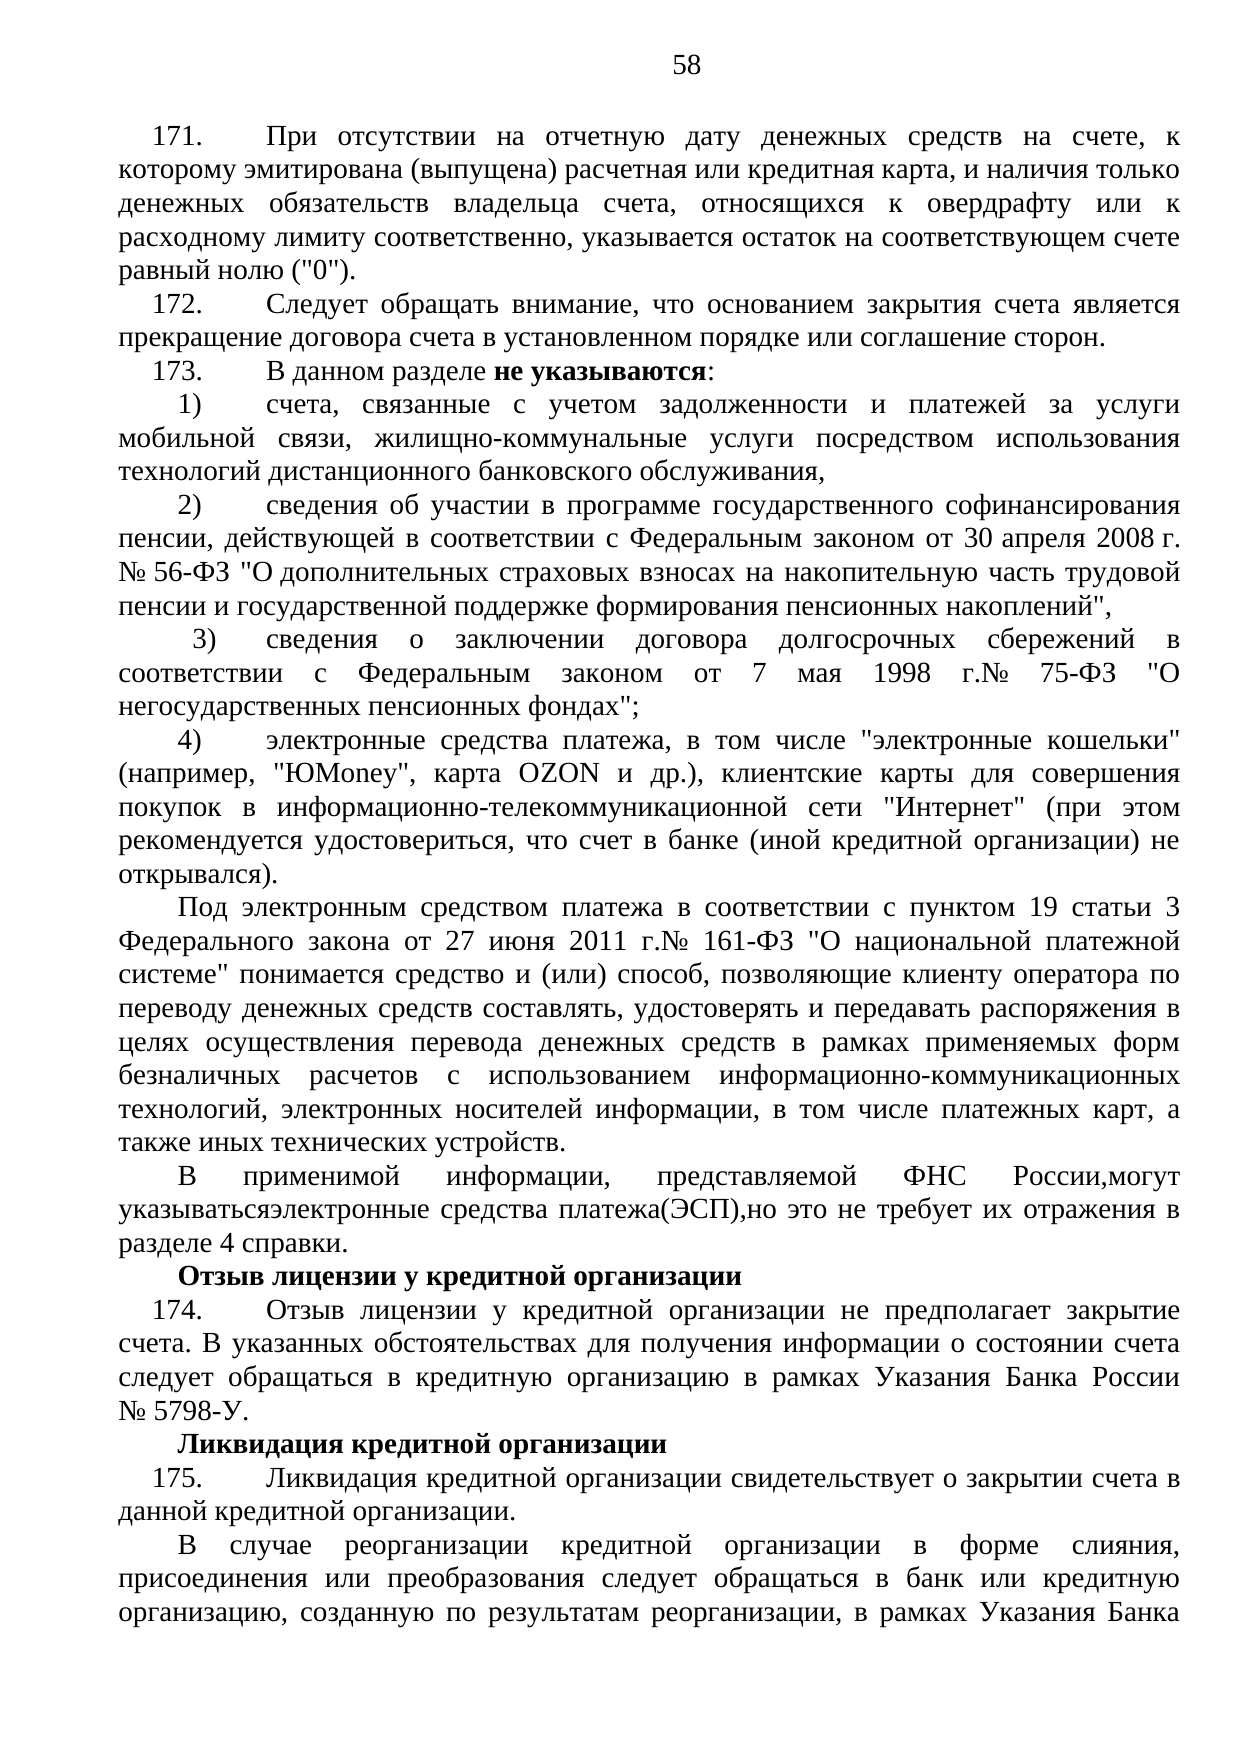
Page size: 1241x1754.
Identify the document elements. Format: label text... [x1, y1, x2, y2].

text В применимой информации, представляемой ФНС России,могут указыватьсяэлектронные средства платежа(ЭСП),но это не требует их отражения в разделе 4 справки. [118, 1158, 1181, 1258]
list Следует обращать внимание, что основанием закрытия счета является прекращение договора счета в установленном порядке или соглашение сторон. [118, 286, 1181, 353]
list В данном разделе не указываются: [118, 353, 1181, 386]
list сведения об участии в программе государственного софинансирования пенсии, действующей в соответствии с Федеральным законом от 30 апреля 2008 г. № 56-ФЗ "О дополнительных страховых взносах на накопительную часть трудовой пенсии и государственной поддержке формирования пенсионных накоплений", [118, 487, 1181, 621]
list Отзыв лицензии у кредитной организации не предполагает закрытие счета. В указанных обстоятельствах для получения информации о состоянии счета следует обращаться в кредитную организацию в рамках Указания Банка России № 5798-У. [118, 1292, 1181, 1426]
list счета, связанные с учетом задолженности и платежей за услуги мобильной связи, жилищно-коммунальные услуги посредством использования технологий дистанционного банковского обслуживания, [118, 386, 1181, 487]
list сведения о заключении договора долгосрочных сбережений в соответствии с Федеральным законом от 7 мая 1998 г.№ 75-ФЗ "О негосударственных пенсионных фондах"; [118, 621, 1181, 722]
list электронные средства платежа, в том числе "электронные кошельки" (например, "ЮMoney", карта OZON и др.), клиентские карты для совершения покупок в информационно-телекоммуникационной сети "Интернет" (при этом рекомендуется удостовериться, что счет в банке (иной кредитной организации) не открывался). [118, 722, 1181, 889]
list Отзыв лицензии у кредитной организации [118, 1258, 1181, 1292]
list Ликвидация кредитной организации свидетельствует о закрытии счета в данной кредитной организации. [118, 1460, 1181, 1527]
list Ликвидация кредитной организации [118, 1426, 1181, 1460]
list При отсутствии на отчетную дату денежных средств на счете, к которому эмитирована (выпущена) расчетная или кредитная карта, и наличия только денежных обязательств владельца счета, относящихся к овердрафту или к расходному лимиту соответственно, указывается остаток на соответствующем счете равный нолю ("0"). [118, 118, 1181, 286]
text Под электронным средством платежа в соответствии с пунктом 19 статьи 3 Федерального закона от 27 июня 2011 г.№ 161-ФЗ "О национальной платежной системе" понимается средство и (или) способ, позволяющие клиенту оператора по переводу денежных средств составлять, удостоверять и передавать распоряжения в целях осуществления перевода денежных средств в рамках применяемых форм безналичных расчетов с использованием информационно-коммуникационных технологий, электронных носителей информации, в том числе платежных карт, а также иных технических устройств. [118, 889, 1181, 1158]
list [118, 1527, 1181, 1627]
